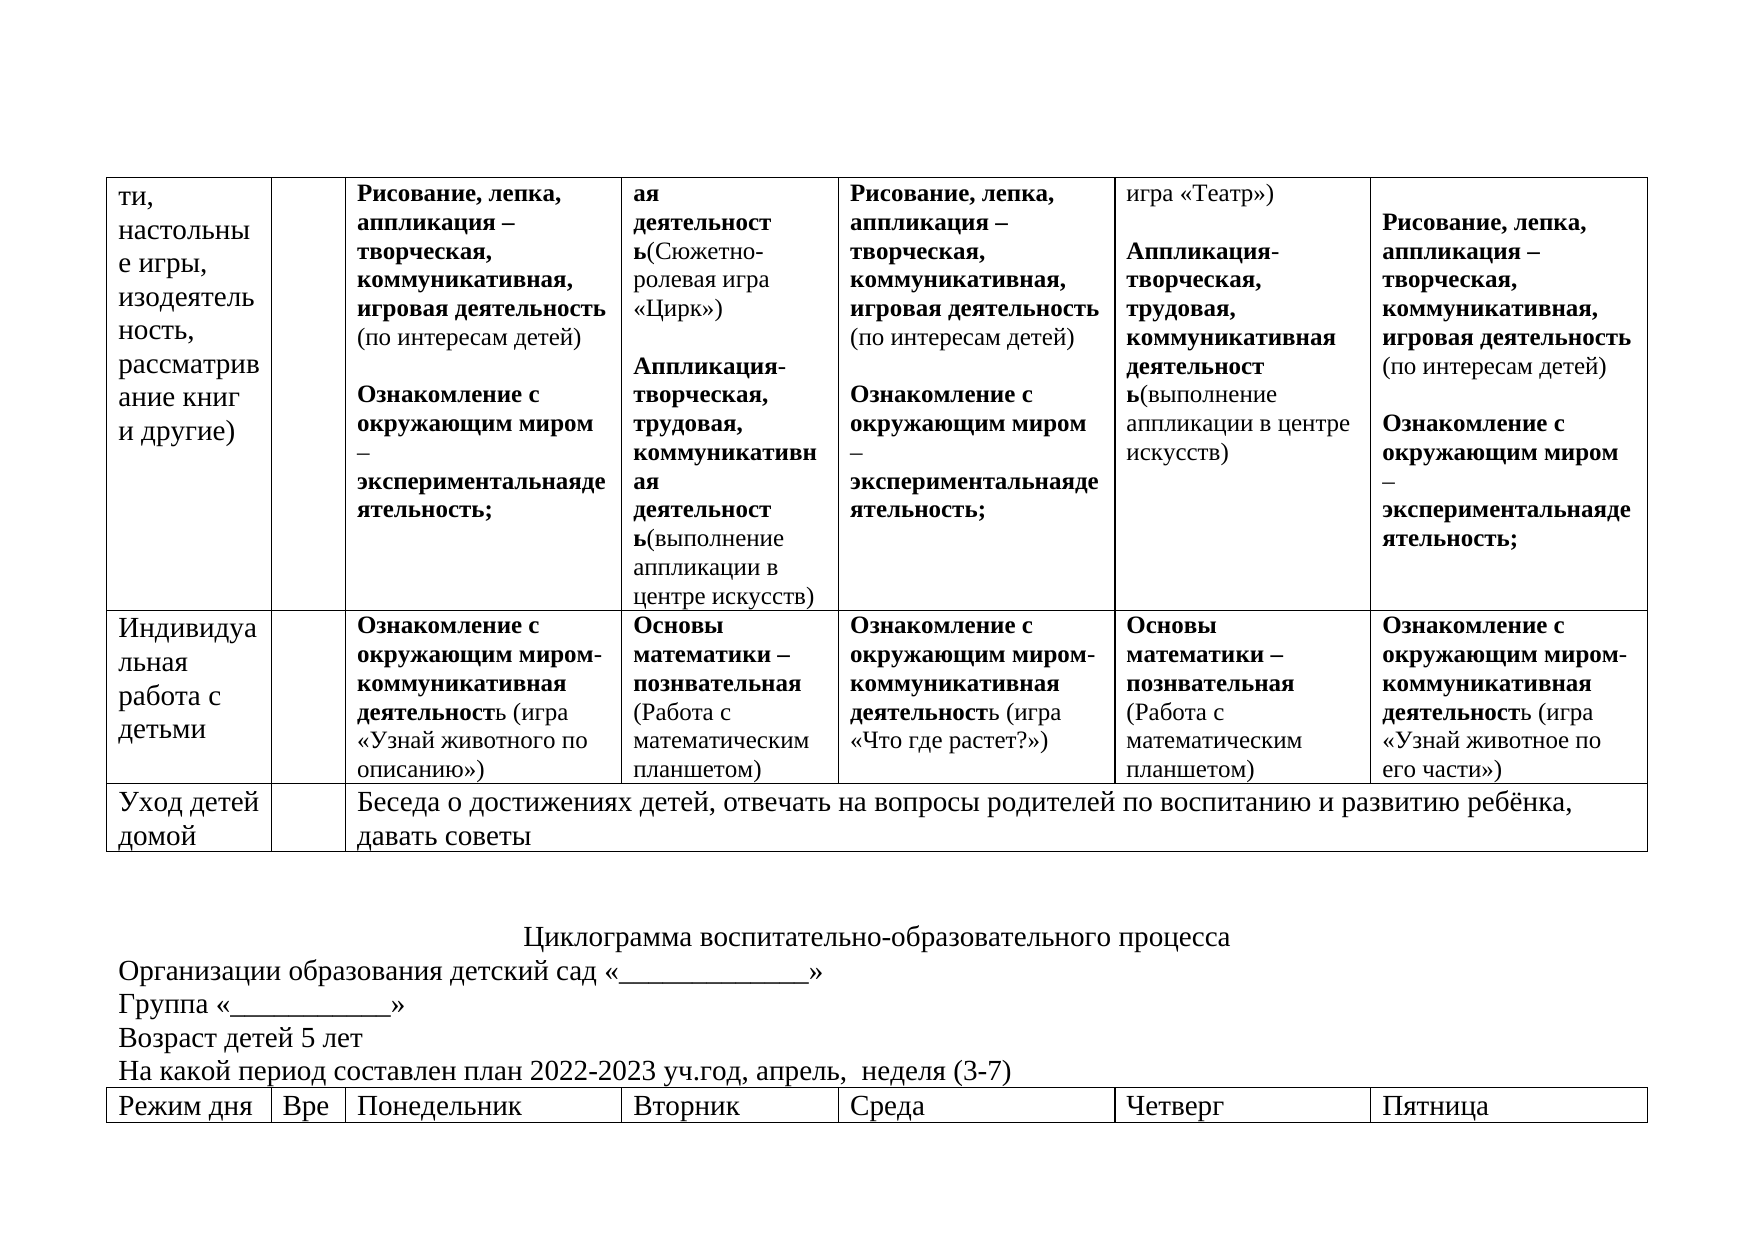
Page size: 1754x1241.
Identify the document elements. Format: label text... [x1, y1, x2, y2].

table_cell Ознакомление с окружающим миром- коммуникативная деятельность (игра «Узнай животное по его части») [1371, 611, 1647, 783]
table_header Режим дня [107, 1088, 271, 1122]
table_cell Индивидуальная работа с детьми [107, 611, 271, 783]
table_header Пятница 7.04 [1371, 1088, 1647, 1122]
table_cell Основы математики – познвательная (Работа с математическим планшетом) [622, 611, 838, 783]
table_cell Ознакомление с окружающим миром- коммуникативная деятельность (игра «Что где растет?») [839, 611, 1114, 783]
table_header Среда 5.04 [839, 1088, 1114, 1122]
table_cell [1371, 178, 1647, 609]
table_cell Беседа о достижениях детей, отвечать на вопросы родителей по воспитанию и развитию ребёнка, давать советы [346, 784, 1647, 851]
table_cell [346, 178, 621, 609]
table_cell [272, 178, 345, 609]
text Группа «___________» [118, 986, 1636, 1020]
table_cell Уход детей домой [107, 784, 271, 851]
text Возраст детей 5 лет [118, 1020, 1636, 1053]
table_header Понедельник 3.04 [346, 1088, 621, 1122]
table_header Время [272, 1088, 345, 1122]
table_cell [107, 178, 271, 609]
table_header Четверг 6.04 [1116, 1088, 1370, 1122]
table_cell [622, 178, 838, 609]
table_cell [272, 611, 345, 783]
table_cell [272, 784, 345, 851]
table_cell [839, 178, 1114, 609]
table_cell Основы математики – познвательная (Работа с математическим планшетом) [1116, 611, 1370, 783]
table_header Вторник 4.04 [622, 1088, 838, 1122]
table_cell Ознакомление с окружающим миром- коммуникативная деятельность (игра «Узнай животного по описанию») [346, 611, 621, 783]
text Организации образования детский сад «_____________» [118, 953, 1636, 986]
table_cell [1116, 178, 1370, 609]
text Циклограмма воспитательно-образовательного процесса [118, 919, 1636, 953]
text На какой период составлен план 2022-2023 уч.год, апрель, неделя (3-7) [118, 1053, 1636, 1087]
